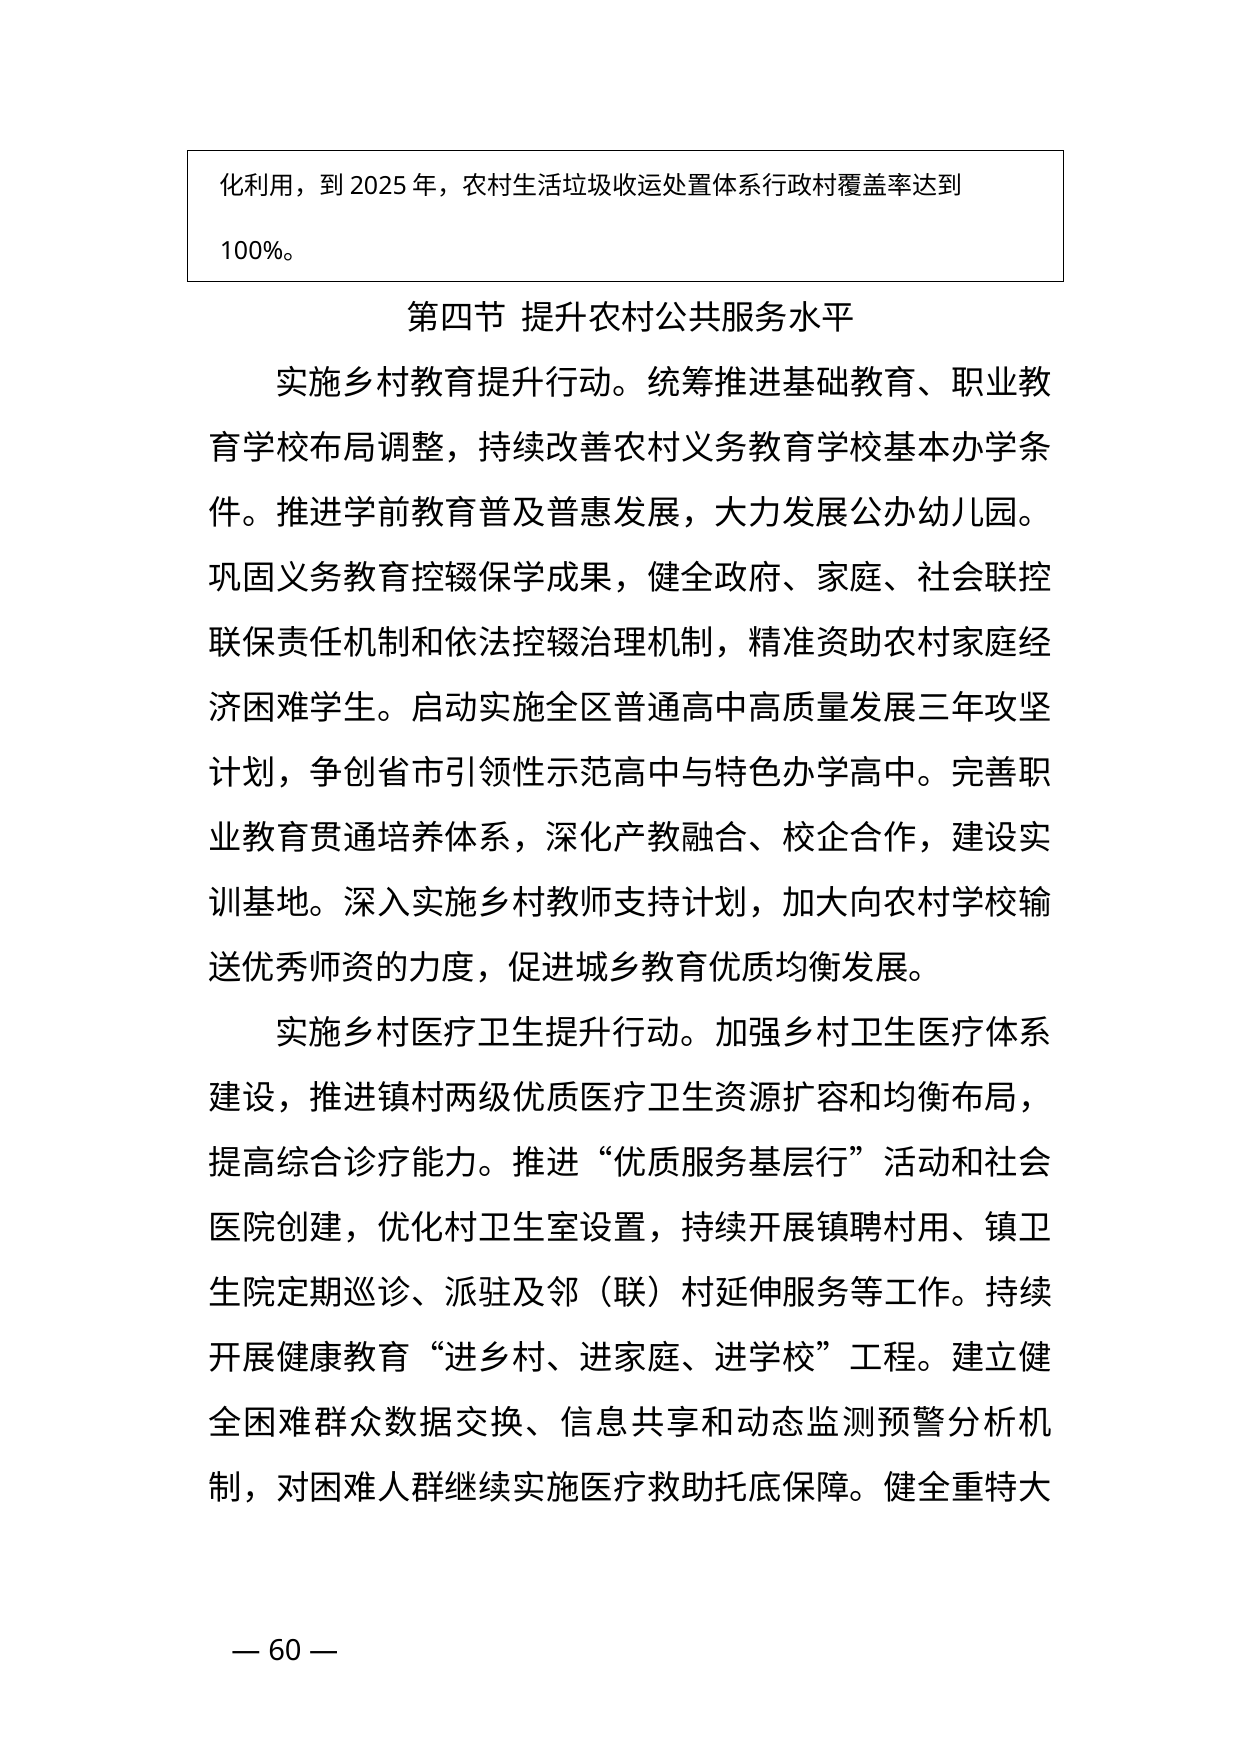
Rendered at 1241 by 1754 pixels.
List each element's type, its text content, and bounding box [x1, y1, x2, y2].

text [208, 997, 1053, 1517]
text 实施乡村教育提升行动。统筹推进基础教育、职业教育学校布局调整，持续改善农村义务教育学校基本办学条件。推进学前教育普及普惠发展，大力发展公办幼儿园。巩固义务教育控辍保学成果，健全政府、家庭、社会联控联保责任机制和依法控辍治理机制，精准资助农村家庭经济困难学生。启动实施全区普通高中高质量发展三年攻坚计划，争创省市引领性示范高中与特色办学高中。完善职业教育贯通培养体系，深化产教融合、校企合作，建设实训基地。深入实施乡村教师支持计划，加大向农村学校输送优秀师资的力度，促进城乡教育优质均衡发展。 [208, 347, 1053, 997]
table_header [188, 151, 1063, 281]
subtitle 第四节 提升农村公共服务水平 [208, 282, 1053, 347]
